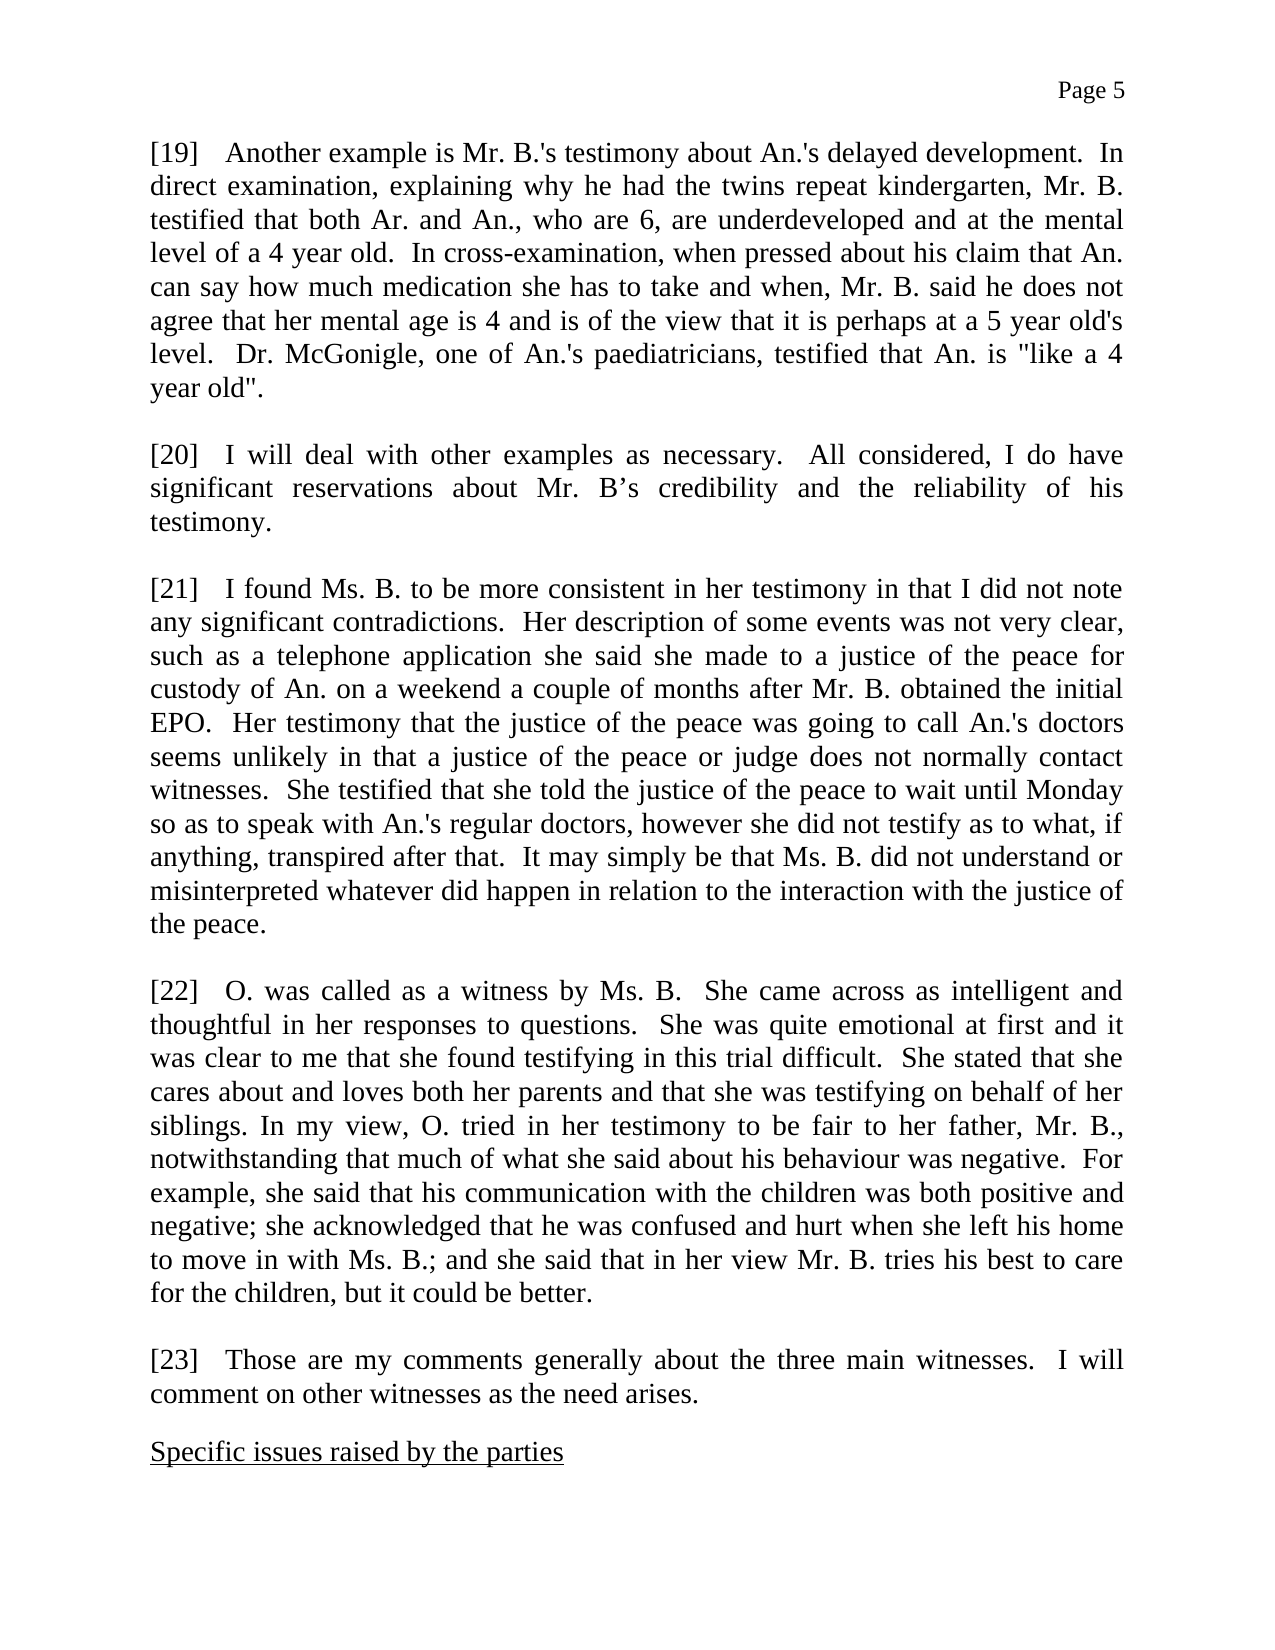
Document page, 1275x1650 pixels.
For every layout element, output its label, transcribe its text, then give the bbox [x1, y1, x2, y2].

text Specific issues raised by the parties [150, 1434, 1125, 1468]
list Those are my comments generally about the three main witnesses. I will comment on other witnesses as the need arises. [150, 1342, 1125, 1409]
list Another example is Mr. B.'s testimony about An.'s delayed development. In direct examination, explaining why he had the twins repeat kindergarten, Mr. B. testified that both Ar. and An., who are 6, are underdeveloped and at the mental level of a 4 year old. In cross-examination, when pressed about his claim that An. can say how much medication she has to take and when, Mr. B. said he does not agree that her mental age is 4 and is of the view that it is perhaps at a 5 year old's level. Dr. McGonigle, one of An.'s paediatricians, testified that An. is "like a 4 year old". [150, 135, 1125, 403]
list I found Ms. B. to be more consistent in her testimony in that I did not note any significant contradictions. Her description of some events was not very clear, such as a telephone application she said she made to a justice of the peace for custody of An. on a weekend a couple of months after Mr. B. obtained the initial EPO. Her testimony that the justice of the peace was going to call An.'s doctors seems unlikely in that a justice of the peace or judge does not normally contact witnesses. She testified that she told the justice of the peace to wait until Monday so as to speak with An.'s regular doctors, however she did not testify as to what, if anything, transpired after that. It may simply be that Ms. B. did not understand or misinterpreted whatever did happen in relation to the interaction with the justice of the peace. [150, 571, 1125, 940]
list O. was called as a witness by Ms. B. She came across as intelligent and thoughtful in her responses to questions. She was quite emotional at first and it was clear to me that she found testifying in this trial difficult. She stated that she cares about and loves both her parents and that she was testifying on behalf of her siblings. In my view, O. tried in her testimony to be fair to her father, Mr. B., notwithstanding that much of what she said about his behaviour was negative. For example, she said that his communication with the children was both positive and negative; she acknowledged that he was confused and hurt when she left his home to move in with Ms. B.; and she said that in her view Mr. B. tries his best to care for the children, but it could be better. [150, 973, 1125, 1309]
list I will deal with other examples as necessary. All considered, I do have significant reservations about Mr. B’s credibility and the reliability of his testimony. [150, 437, 1125, 537]
